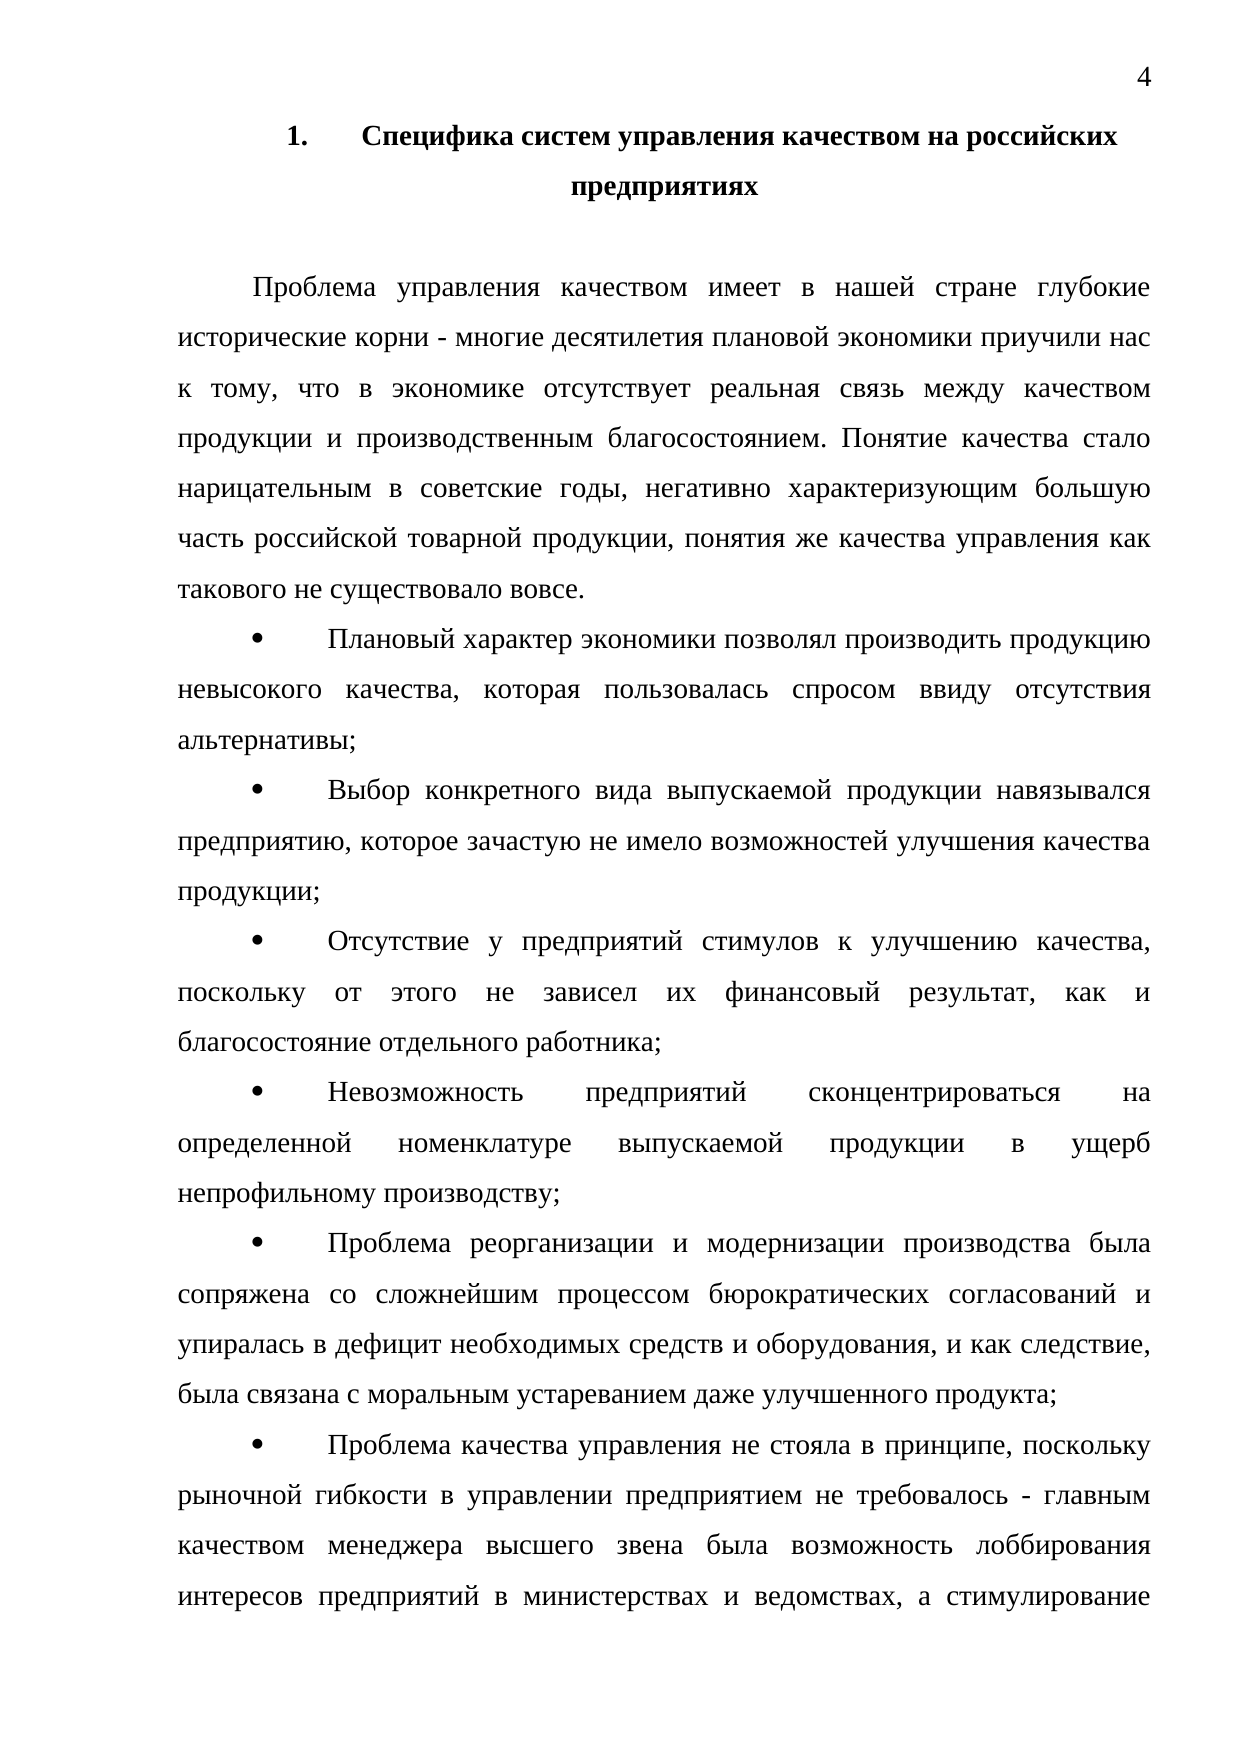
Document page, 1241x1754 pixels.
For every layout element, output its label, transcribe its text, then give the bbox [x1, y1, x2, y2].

text Проблема управления качеством имеет в нашей стране глубокие исторические корни - многие десятилетия плановой экономики приучили нас к тому, что в экономике отсутствует реальная связь между качеством продукции и производственным благосостоянием. Понятие качества стало нарицательным в советские годы, негативно характеризующим большую часть российской товарной продукции, понятия же качества управления как такового не существовало вовсе. [177, 269, 1152, 604]
list Отсутствие у предприятий стимулов к улучшению качества, поскольку от этого не зависел их финансовый результат, как и благосостояние отдельного работника; [177, 923, 1152, 1058]
list Выбор конкретного вида выпускаемой продукции навязывался предприятию, которое зачастую не имело возможностей улучшения качества продукции; [177, 772, 1152, 907]
subtitle Специфика систем управления качеством на российских предприятиях [177, 118, 1152, 202]
list Плановый характер экономики позволял производить продукцию невысокого качества, которая пользовалась спросом ввиду отсутствия альтернативы; [177, 621, 1152, 756]
list Проблема реорганизации и модернизации производства была сопряжена со сложнейшим процессом бюрократических согласований и упиралась в дефицит необходимых средств и оборудования, и как следствие, была связана с моральным устареванием даже улучшенного продукта; [177, 1225, 1152, 1410]
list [177, 1427, 1152, 1611]
list Невозможность предприятий сконцентрироваться на определенной номенклатуре выпускаемой продукции в ущерб непрофильному производству; [177, 1074, 1152, 1209]
